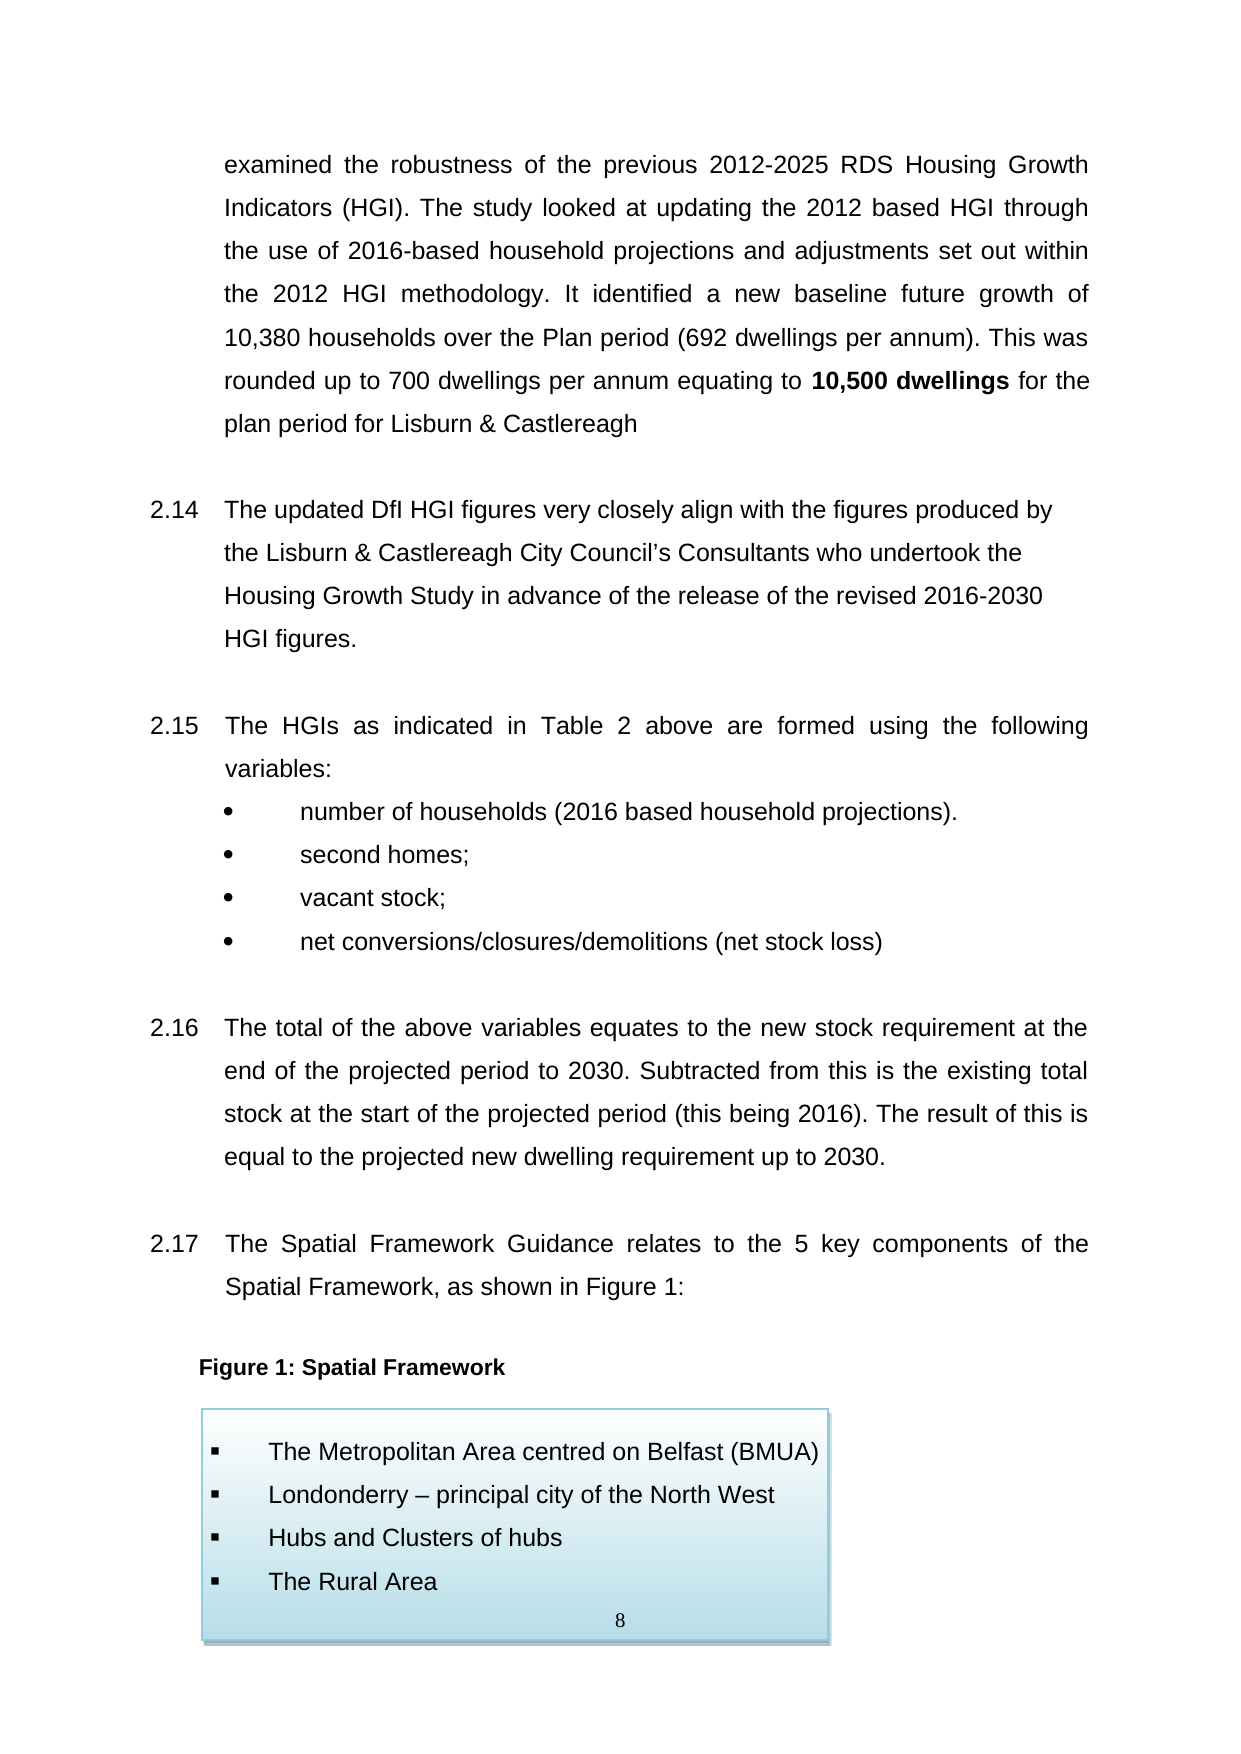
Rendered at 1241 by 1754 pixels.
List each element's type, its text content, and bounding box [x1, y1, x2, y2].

list Hubs and Clusters of hubs [209, 1523, 1090, 1552]
text 2.17 The Spatial Framework Guidance relates to the 5 key components of the Spatial Framework, as shown in Figure 1: [150, 1228, 1090, 1300]
list The HGIs as indicated in Table 2 above are formed using the following variables: [150, 711, 1090, 782]
list The Metropolitan Area centred on Belfast (BMUA) [209, 1437, 1090, 1466]
text 2.16 The total of the above variables equates to the new stock requirement at the end of the projected period to 2030. Subtracted from this is the existing total stock at the start of the projected period (this being 2016). The result of this is equal to the projected new dwelling requirement up to 2030. [150, 1013, 1090, 1171]
list number of households (2016 based household projections). [224, 797, 1090, 826]
list The Rural Area [209, 1567, 1090, 1596]
list Londonderry – principal city of the North West [209, 1480, 1090, 1509]
text Figure 1: Spatial Framework [198, 1354, 1090, 1381]
list vacant stock; [224, 883, 1090, 912]
list net conversions/closures/demolitions (net stock loss) [224, 927, 1090, 955]
list second homes; [224, 840, 1090, 869]
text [150, 150, 1090, 437]
text 2.14 The updated DfI HGI figures very closely align with the figures produced by the Lisburn & Castlereagh City Council’s Consultants who undertook the Housing Growth Study in advance of the release of the revised 2016-2030 HGI figures. [150, 495, 1090, 653]
